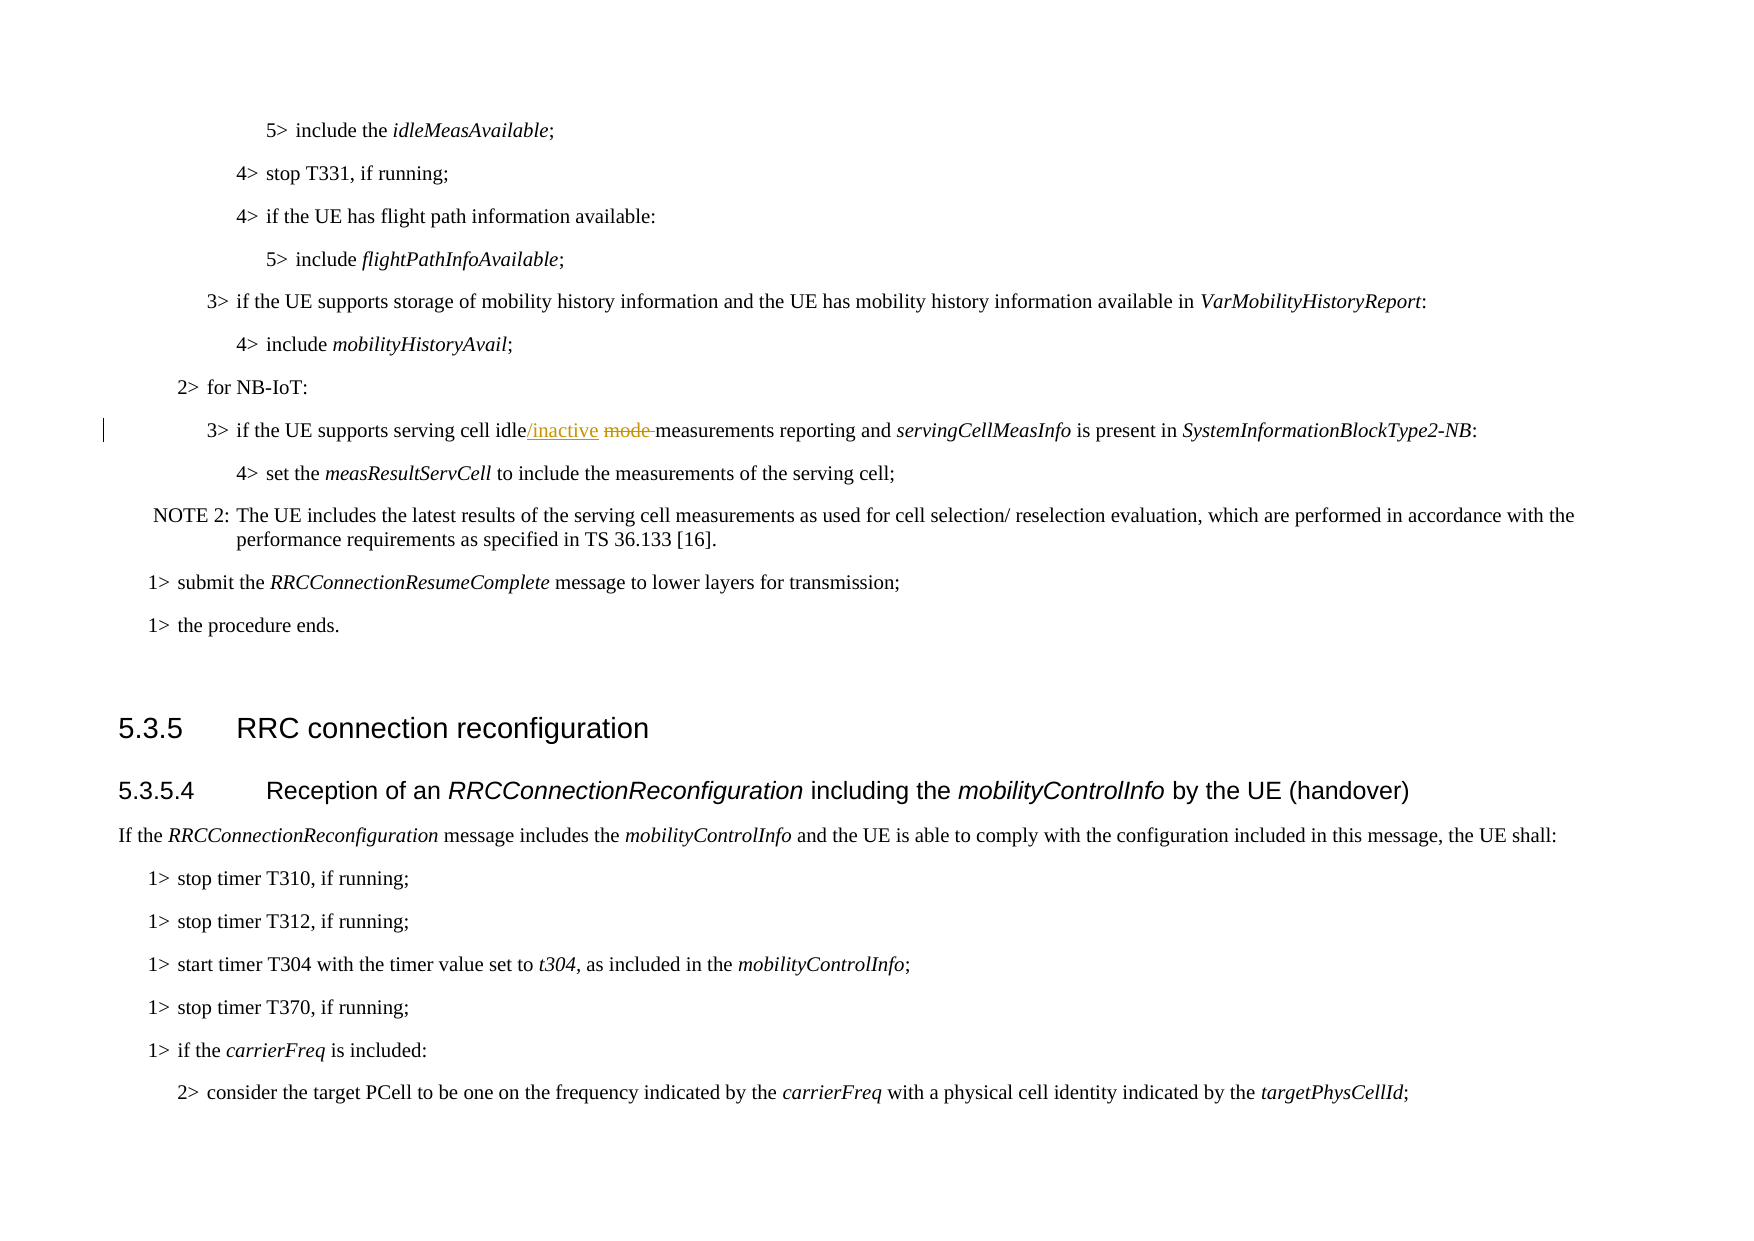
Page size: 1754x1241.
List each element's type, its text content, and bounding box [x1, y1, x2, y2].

text 1> stop timer T312, if running; [148, 909, 1606, 933]
text 5> include flightPathInfoAvailable; [266, 246, 1606, 271]
subtitle 5.3.5.4 Reception of an RRCConnectionReconfiguration including the mobilityControlInfo by the UE (handover) [118, 776, 1606, 805]
text 5> include the idleMeasAvailable; [266, 118, 1606, 142]
text If the RRCConnectionReconfiguration message includes the mobilityControlInfo and the UE is able to comply with the configuration included in this message, the UE shall: [118, 823, 1606, 847]
text 4> if the UE has flight path information available: [236, 204, 1606, 228]
text 4> include mobilityHistoryAvail; [236, 332, 1606, 356]
text 1> submit the RRCConnectionResumeComplete message to lower layers for transmission; [148, 570, 1606, 594]
text 1> if the carrierFreq is included: [148, 1037, 1606, 1062]
subtitle 5.3.5 RRC connection reconfiguration [118, 711, 1606, 745]
text 2> for NB-IoT: [177, 375, 1606, 399]
text 4> set the measResultServCell to include the measurements of the serving cell; [236, 461, 1606, 484]
text 1> stop timer T310, if running; [148, 866, 1606, 890]
text 1> start timer T304 with the timer value set to t304, as included in the mobilityControlInfo; [148, 952, 1606, 976]
text 3> if the UE supports storage of mobility history information and the UE has mobility history information available in VarMobilityHistoryReport: [207, 289, 1606, 313]
text 3> if the UE supports serving cell idle measurements reporting and servingCellMeasInfo is present in SystemInformationBlockType2-NB: [207, 418, 1606, 442]
text 4> stop T331, if running; [236, 161, 1606, 185]
text NOTE 2: The UE includes the latest results of the serving cell measurements as used for cell selection/ reselection evaluation, which are performed in accordance with the performance requirements as specified in TS 36.133 [16]. [148, 503, 1606, 551]
text 2> consider the target PCell to be one on the frequency indicated by the carrierFreq with a physical cell identity indicated by the targetPhysCellId; [177, 1080, 1606, 1104]
text 1> stop timer T370, if running; [148, 995, 1606, 1019]
text 1> the procedure ends. [148, 613, 1606, 637]
